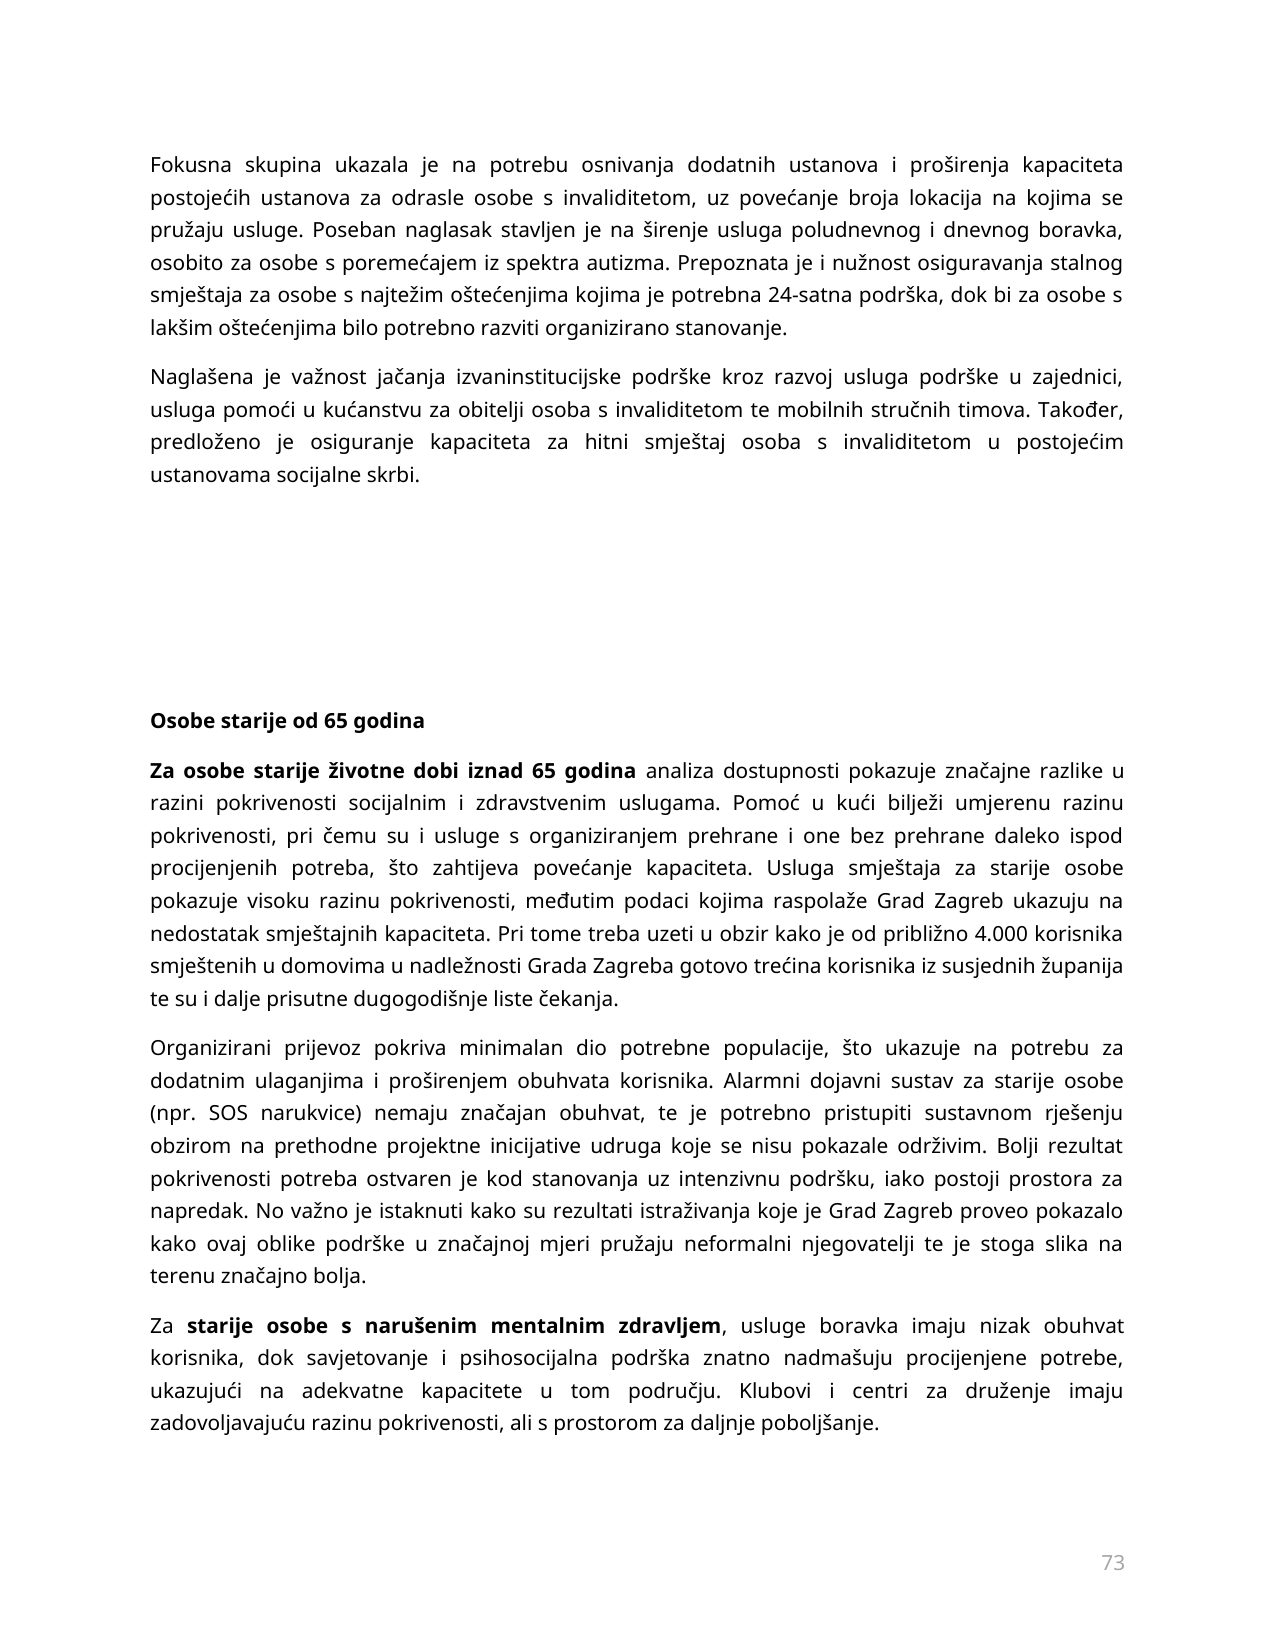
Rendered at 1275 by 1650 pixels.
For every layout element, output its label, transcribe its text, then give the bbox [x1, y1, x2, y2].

text Organizirani prijevoz pokriva minimalan dio potrebne populacije, što ukazuje na potrebu za dodatnim ulaganjima i proširenjem obuhvata korisnika. Alarmni dojavni sustav za starije osobe (npr. SOS narukvice) nemaju značajan obuhvat, te je potrebno pristupiti sustavnom rješenju obzirom na prethodne projektne inicijative udruga koje se nisu pokazale održivim. Bolji rezultat pokrivenosti potreba ostvaren je kod stanovanja uz intenzivnu podršku, iako postoji prostora za napredak. No važno je istaknuti kako su rezultati istraživanja koje je Grad Zagreb proveo pokazalo kako ovaj oblike podrške u značajnoj mjeri pružaju neformalni njegovatelji te je stoga slika na terenu značajno bolja. [150, 1033, 1125, 1290]
text Osobe starije od 65 godina [150, 706, 1125, 735]
text Za osobe starije životne dobi iznad 65 godina analiza dostupnosti pokazuje značajne razlike u razini pokrivenosti socijalnim i zdravstvenim uslugama. Pomoć u kući bilježi umjerenu razinu pokrivenosti, pri čemu su i usluge s organiziranjem prehrane i one bez prehrane daleko ispod procijenjenih potreba, što zahtijeva povećanje kapaciteta. Usluga smještaja za starije osobe pokazuje visoku razinu pokrivenosti, međutim podaci kojima raspolaže Grad Zagreb ukazuju na nedostatak smještajnih kapaciteta. Pri tome treba uzeti u obzir kako je od približno 4.000 korisnika smještenih u domovima u nadležnosti Grada Zagreba gotovo trećina korisnika iz susjednih županija te su i dalje prisutne dugogodišnje liste čekanja. [150, 756, 1125, 1012]
text Naglašena je važnost jačanja izvaninstitucijske podrške kroz razvoj usluga podrške u zajednici, usluga pomoći u kućanstvu za obitelji osoba s invaliditetom te mobilnih stručnih timova. Također, predloženo je osiguranje kapaciteta za hitni smještaj osoba s invaliditetom u postojećim ustanovama socijalne skrbi. [150, 362, 1125, 488]
text Za starije osobe s narušenim mentalnim zdravljem, usluge boravka imaju nizak obuhvat korisnika, dok savjetovanje i psihosocijalna podrška znatno nadmašuju procijenjene potrebe, ukazujući na adekvatne kapacitete u tom području. Klubovi i centri za druženje imaju zadovoljavajuću razinu pokrivenosti, ali s prostorom za daljnje poboljšanje. [150, 1311, 1125, 1437]
text Fokusna skupina ukazala je na potrebu osnivanja dodatnih ustanova i proširenja kapaciteta postojećih ustanova za odrasle osobe s invaliditetom, uz povećanje broja lokacija na kojima se pružaju usluge. Poseban naglasak stavljen je na širenje usluga poludnevnog i dnevnog boravka, osobito za osobe s poremećajem iz spektra autizma. Prepoznata je i nužnost osiguravanja stalnog smještaja za osobe s najtežim oštećenjima kojima je potrebna 24-satna podrška, dok bi za osobe s lakšim oštećenjima bilo potrebno razviti organizirano stanovanje. [150, 150, 1125, 341]
